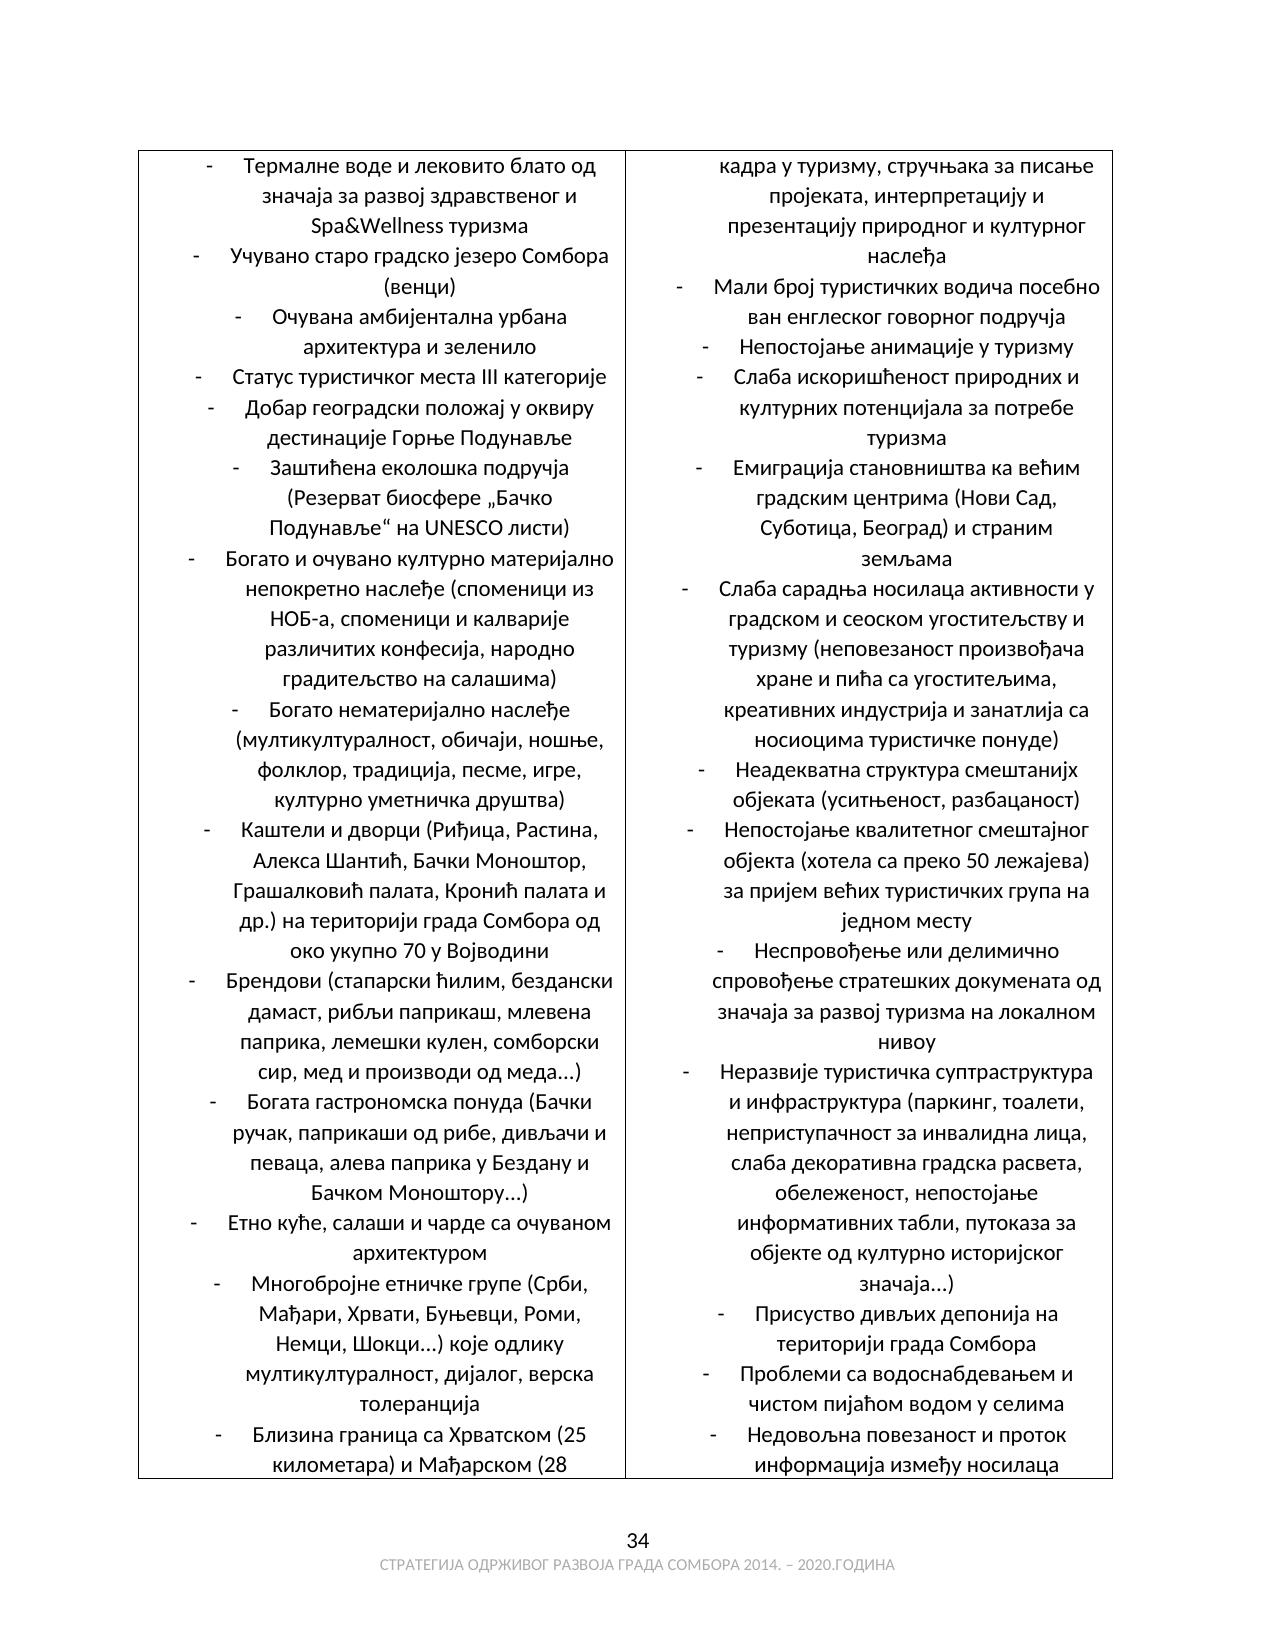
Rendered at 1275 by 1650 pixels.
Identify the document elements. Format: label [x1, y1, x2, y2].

table_cell [139, 151, 625, 1478]
table_cell [626, 151, 1112, 1478]
